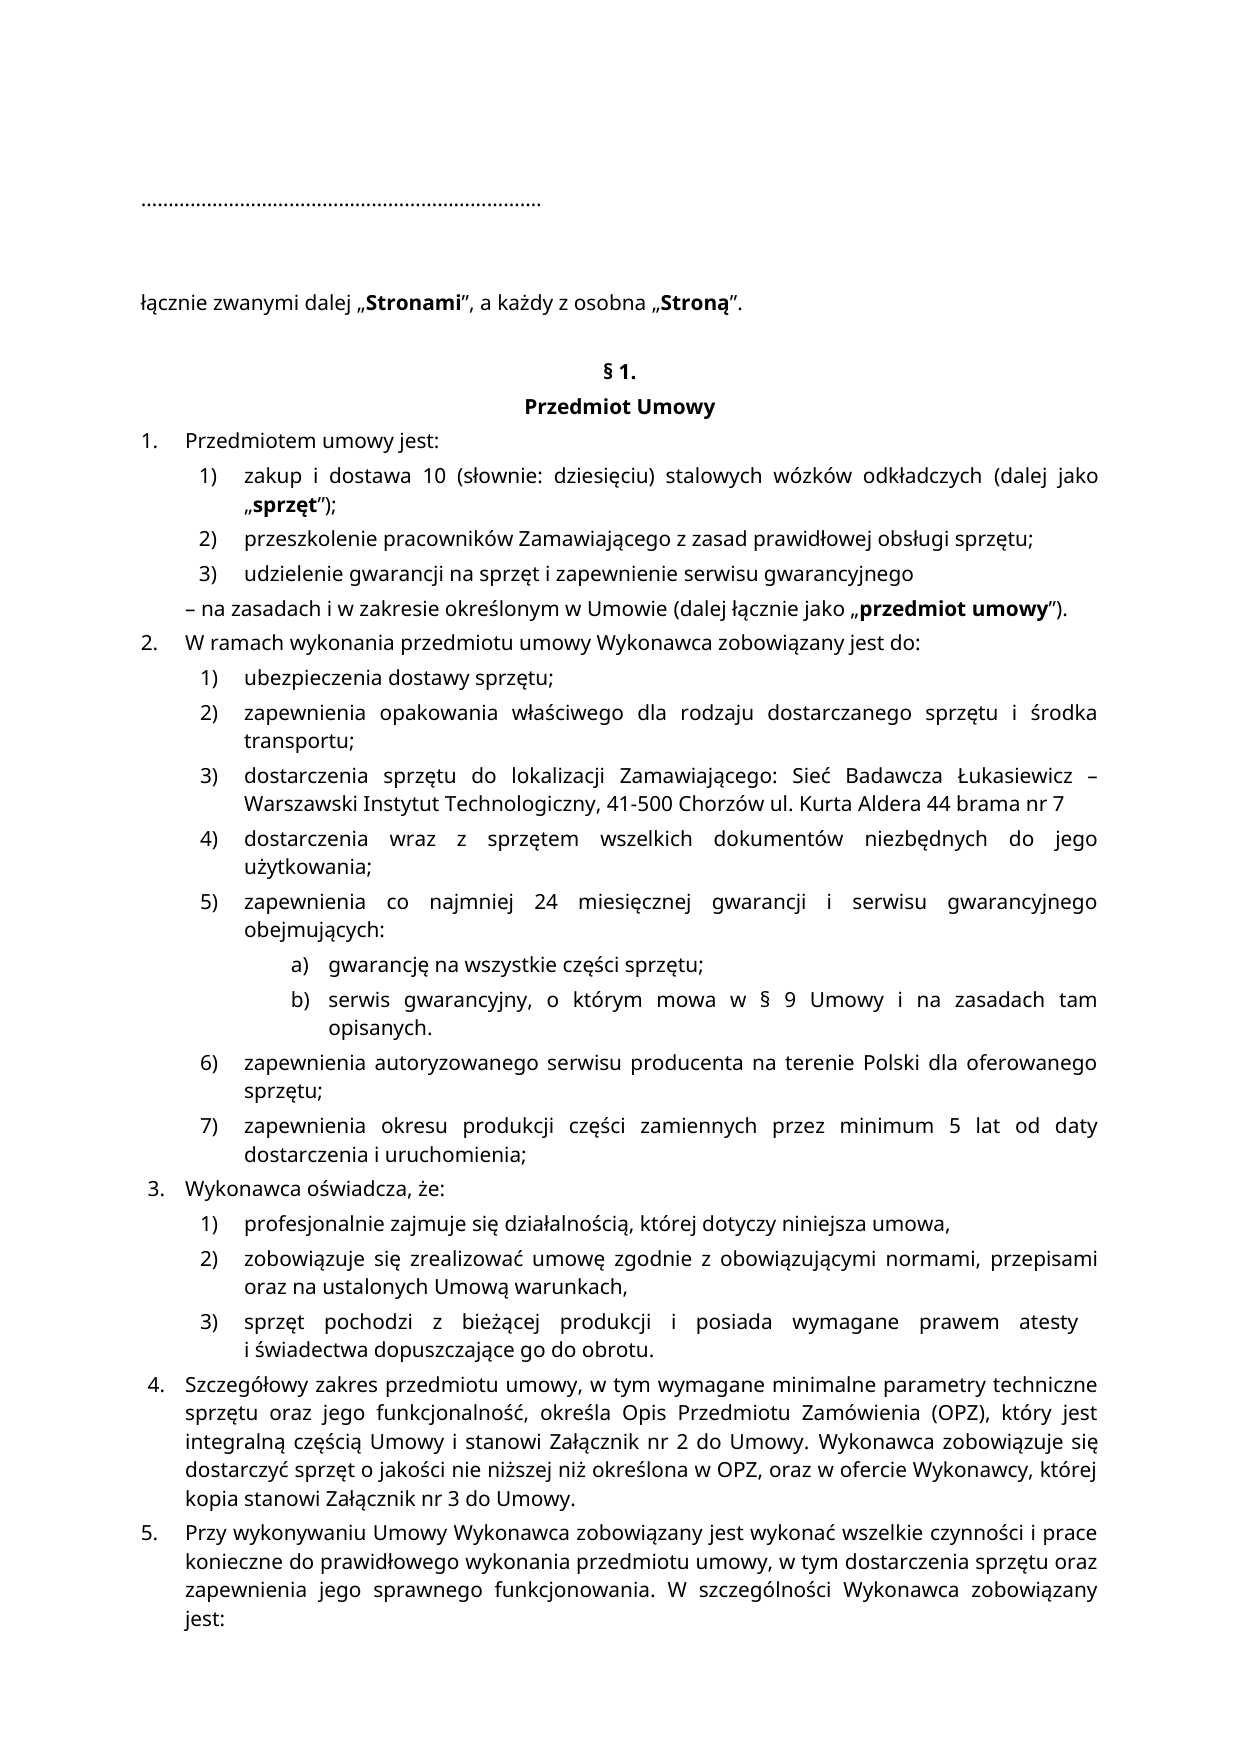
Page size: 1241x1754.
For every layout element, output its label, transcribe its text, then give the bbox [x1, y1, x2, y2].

text ………………………………………………………………. [141, 184, 1099, 212]
text § 1. [141, 357, 1099, 386]
list W ramach wykonania przedmiotu umowy Wykonawca zobowiązany jest do: [141, 628, 1099, 657]
list serwis gwarancyjny, o którym mowa w § 9 Umowy i na zasadach tam opisanych. [291, 985, 1099, 1042]
list zapewnienia opakowania właściwego dla rodzaju dostarczanego sprzętu i środka transportu; [200, 698, 1099, 755]
list przeszkolenie pracowników Zamawiającego z zasad prawidłowej obsługi sprzętu; [199, 524, 1099, 553]
list zapewnienia okresu produkcji części zamiennych przez minimum 5 lat od daty dostarczenia i uruchomienia; [200, 1111, 1099, 1168]
list dostarczenia wraz z sprzętem wszelkich dokumentów niezbędnych do jego użytkowania; [200, 824, 1099, 881]
list sprzęt pochodzi z bieżącej produkcji i posiada wymagane prawem atesty i świadectwa dopuszczające go do obrotu. [200, 1307, 1099, 1364]
text – na zasadach i w zakresie określonym w Umowie (dalej łącznie jako „przedmiot umowy”). [185, 594, 1099, 622]
list gwarancję na wszystkie części sprzętu; [291, 950, 1099, 979]
list Przy wykonywaniu Umowy Wykonawca zobowiązany jest wykonać wszelkie czynności i prace konieczne do prawidłowego wykonania przedmiotu umowy, w tym dostarczenia sprzętu oraz zapewnienia jego sprawnego funkcjonowania. W szczególności Wykonawca zobowiązany jest: [141, 1518, 1099, 1632]
list zakup i dostawa 10 (słownie: dziesięciu) stalowych wózków odkładczych (dalej jako „sprzęt”); [199, 461, 1099, 518]
text Przedmiot Umowy [141, 392, 1099, 420]
list zapewnienia co najmniej 24 miesięcznej gwarancji i serwisu gwarancyjnego obejmujących: [200, 887, 1099, 944]
list Przedmiotem umowy jest: [141, 427, 1099, 455]
list udzielenie gwarancji na sprzęt i zapewnienie serwisu gwarancyjnego [199, 559, 1099, 587]
text łącznie zwanymi dalej „Stronami”, a każdy z osobna „Stroną”. [141, 288, 1099, 316]
list dostarczenia sprzętu do lokalizacji Zamawiającego: Sieć Badawcza Łukasiewicz – Warszawski Instytut Technologiczny, 41-500 Chorzów ul. Kurta Aldera 44 brama nr 7 [200, 761, 1099, 818]
list profesjonalnie zajmuje się działalnością, której dotyczy niniejsza umowa, [200, 1209, 1099, 1237]
list Wykonawca oświadcza, że: [147, 1174, 1099, 1203]
list Szczegółowy zakres przedmiotu umowy, w tym wymagane minimalne parametry techniczne sprzętu oraz jego funkcjonalność, określa Opis Przedmiotu Zamówienia (OPZ), który jest integralną częścią Umowy i stanowi Załącznik nr 2 do Umowy. Wykonawca zobowiązuje się dostarczyć sprzęt o jakości nie niższej niż określona w OPZ, oraz w ofercie Wykonawcy, której kopia stanowi Załącznik nr 3 do Umowy. [147, 1370, 1099, 1512]
list ubezpieczenia dostawy sprzętu; [200, 663, 1099, 692]
list zobowiązuje się zrealizować umowę zgodnie z obowiązującymi normami, przepisami oraz na ustalonych Umową warunkach, [200, 1244, 1099, 1301]
list zapewnienia autoryzowanego serwisu producenta na terenie Polski dla oferowanego sprzętu; [200, 1048, 1099, 1105]
